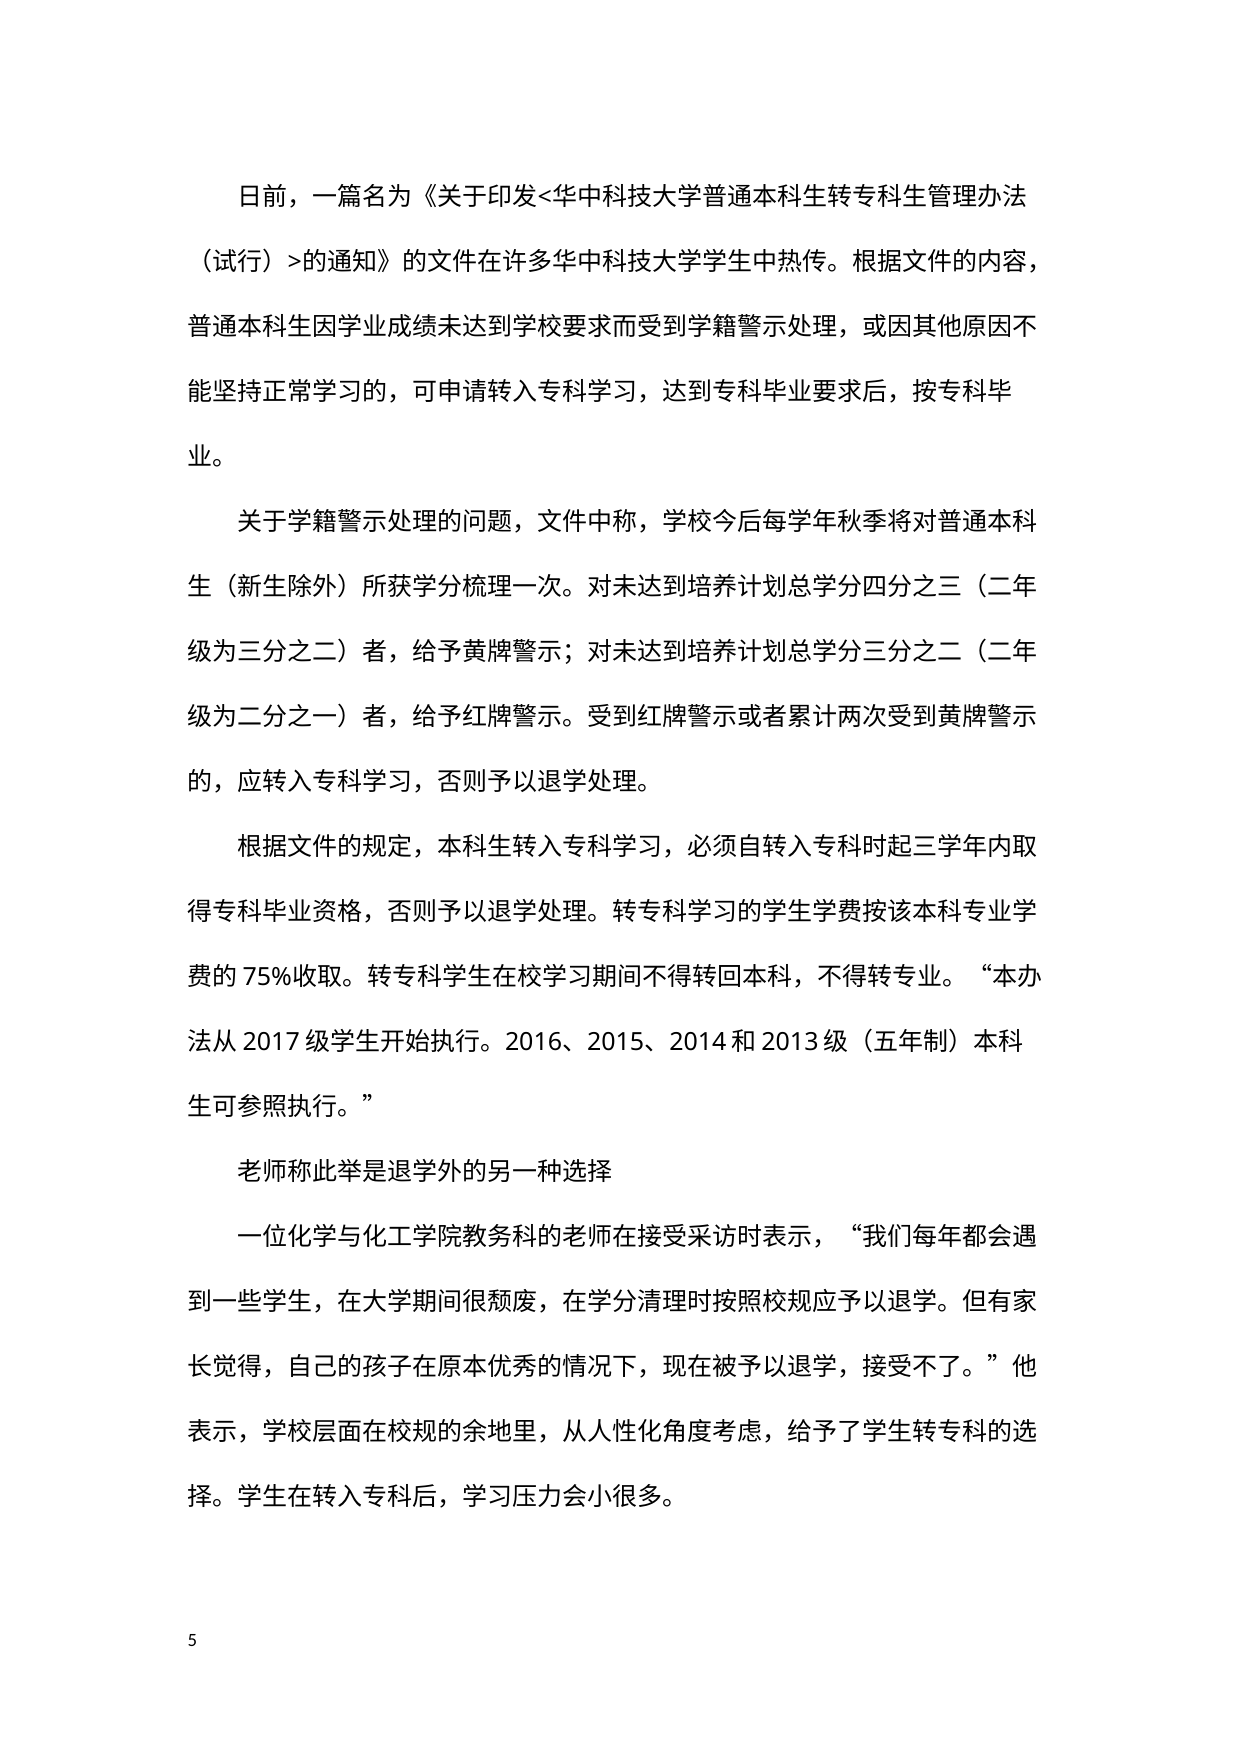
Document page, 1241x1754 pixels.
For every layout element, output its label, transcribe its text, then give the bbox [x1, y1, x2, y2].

text 根据文件的规定，本科生转入专科学习，必须自转入专科时起三学年内取得专科毕业资格，否则予以退学处理。转专科学习的学生学费按该本科专业学费的75%收取。转专科学生在校学习期间不得转回本科，不得转专业。“本办法从2017级学生开始执行。2016、2015、2014和2013级（五年制）本科生可参照执行。” [187, 812, 1048, 1137]
text 老师称此举是退学外的另一种选择 [187, 1137, 1053, 1202]
text 一位化学与化工学院教务科的老师在接受采访时表示，“我们每年都会遇到一些学生，在大学期间很颓废，在学分清理时按照校规应予以退学。但有家长觉得，自己的孩子在原本优秀的情况下，现在被予以退学，接受不了。”他表示，学校层面在校规的余地里，从人性化角度考虑，给予了学生转专科的选择。学生在转入专科后，学习压力会小很多。 [187, 1202, 1053, 1527]
text 关于学籍警示处理的问题，文件中称，学校今后每学年秋季将对普通本科生（新生除外）所获学分梳理一次。对未达到培养计划总学分四分之三（二年级为三分之二）者，给予黄牌警示；对未达到培养计划总学分三分之二（二年级为二分之一）者，给予红牌警示。受到红牌警示或者累计两次受到黄牌警示的，应转入专科学习，否则予以退学处理。 [187, 487, 1053, 812]
text 日前，一篇名为《关于印发<华中科技大学普通本科生转专科生管理办法（试行）>的通知》的文件在许多华中科技大学学生中热传。根据文件的内容，普通本科生因学业成绩未达到学校要求而受到学籍警示处理，或因其他原因不能坚持正常学习的，可申请转入专科学习，达到专科毕业要求后，按专科毕业。 [187, 162, 1053, 487]
